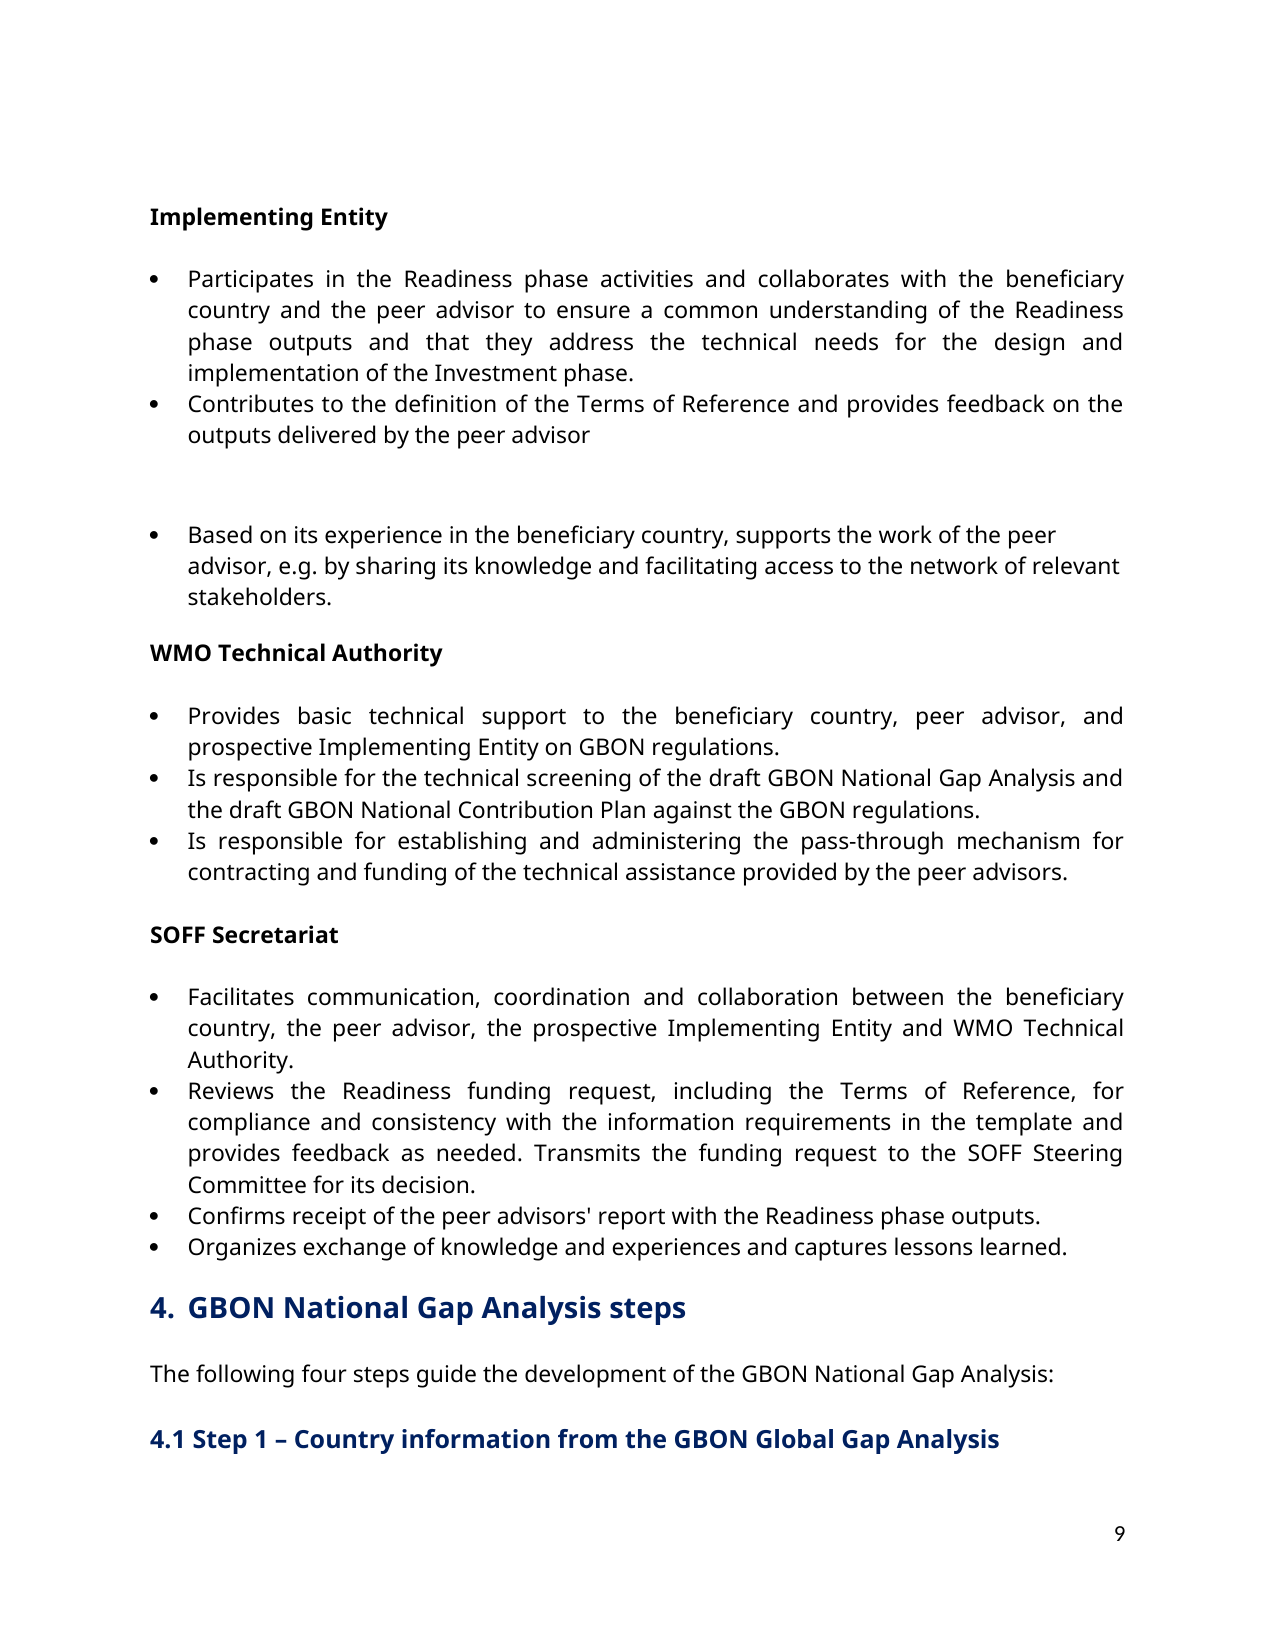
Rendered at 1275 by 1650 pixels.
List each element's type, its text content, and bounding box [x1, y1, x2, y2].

list Participates in the Readiness phase activities and collaborates with the beneficiary country and the peer advisor to ensure a common understanding of the Readiness phase outputs and that they address the technical needs for the design and implementation of the Investment phase. [150, 263, 1125, 388]
list Is responsible for the technical screening of the draft GBON National Gap Analysis and the draft GBON National Contribution Plan against the GBON regulations. [150, 762, 1125, 825]
list Organizes exchange of knowledge and experiences and captures lessons learned. [150, 1231, 1125, 1262]
list Facilitates communication, coordination and collaboration between the beneficiary country, the peer advisor, the prospective Implementing Entity and WMO Technical Authority. [150, 981, 1125, 1075]
text Implementing Entity [150, 200, 1125, 232]
list Provides basic technical support to the beneficiary country, peer advisor, and prospective Implementing Entity on GBON regulations. [150, 700, 1125, 762]
list Is responsible for establishing and administering the pass-through mechanism for contracting and funding of the technical assistance provided by the peer advisors. [150, 825, 1125, 887]
list Reviews the Readiness funding request, including the Terms of Reference, for compliance and consistency with the information requirements in the template and provides feedback as needed. Transmits the funding request to the SOFF Steering Committee for its decision. [150, 1075, 1125, 1200]
list Contributes to the definition of the Terms of Reference and provides feedback on the outputs delivered by the peer advisor [150, 388, 1125, 450]
list Based on its experience in the beneficiary country, supports the work of the peer advisor, e.g. by sharing its knowledge and facilitating access to the network of relevant stakeholders. [150, 518, 1125, 612]
text WMO Technical Authority [150, 637, 1125, 668]
subtitle GBON National Gap Analysis steps [150, 1287, 1125, 1327]
text 4.1 Step 1 – Country information from the GBON Global Gap Analysis [150, 1422, 1125, 1456]
list Confirms receipt of the peer advisors' report with the Readiness phase outputs. [150, 1200, 1125, 1231]
text The following four steps guide the development of the GBON National Gap Analysis: [150, 1358, 1125, 1389]
text SOFF Secretariat [150, 918, 1125, 950]
